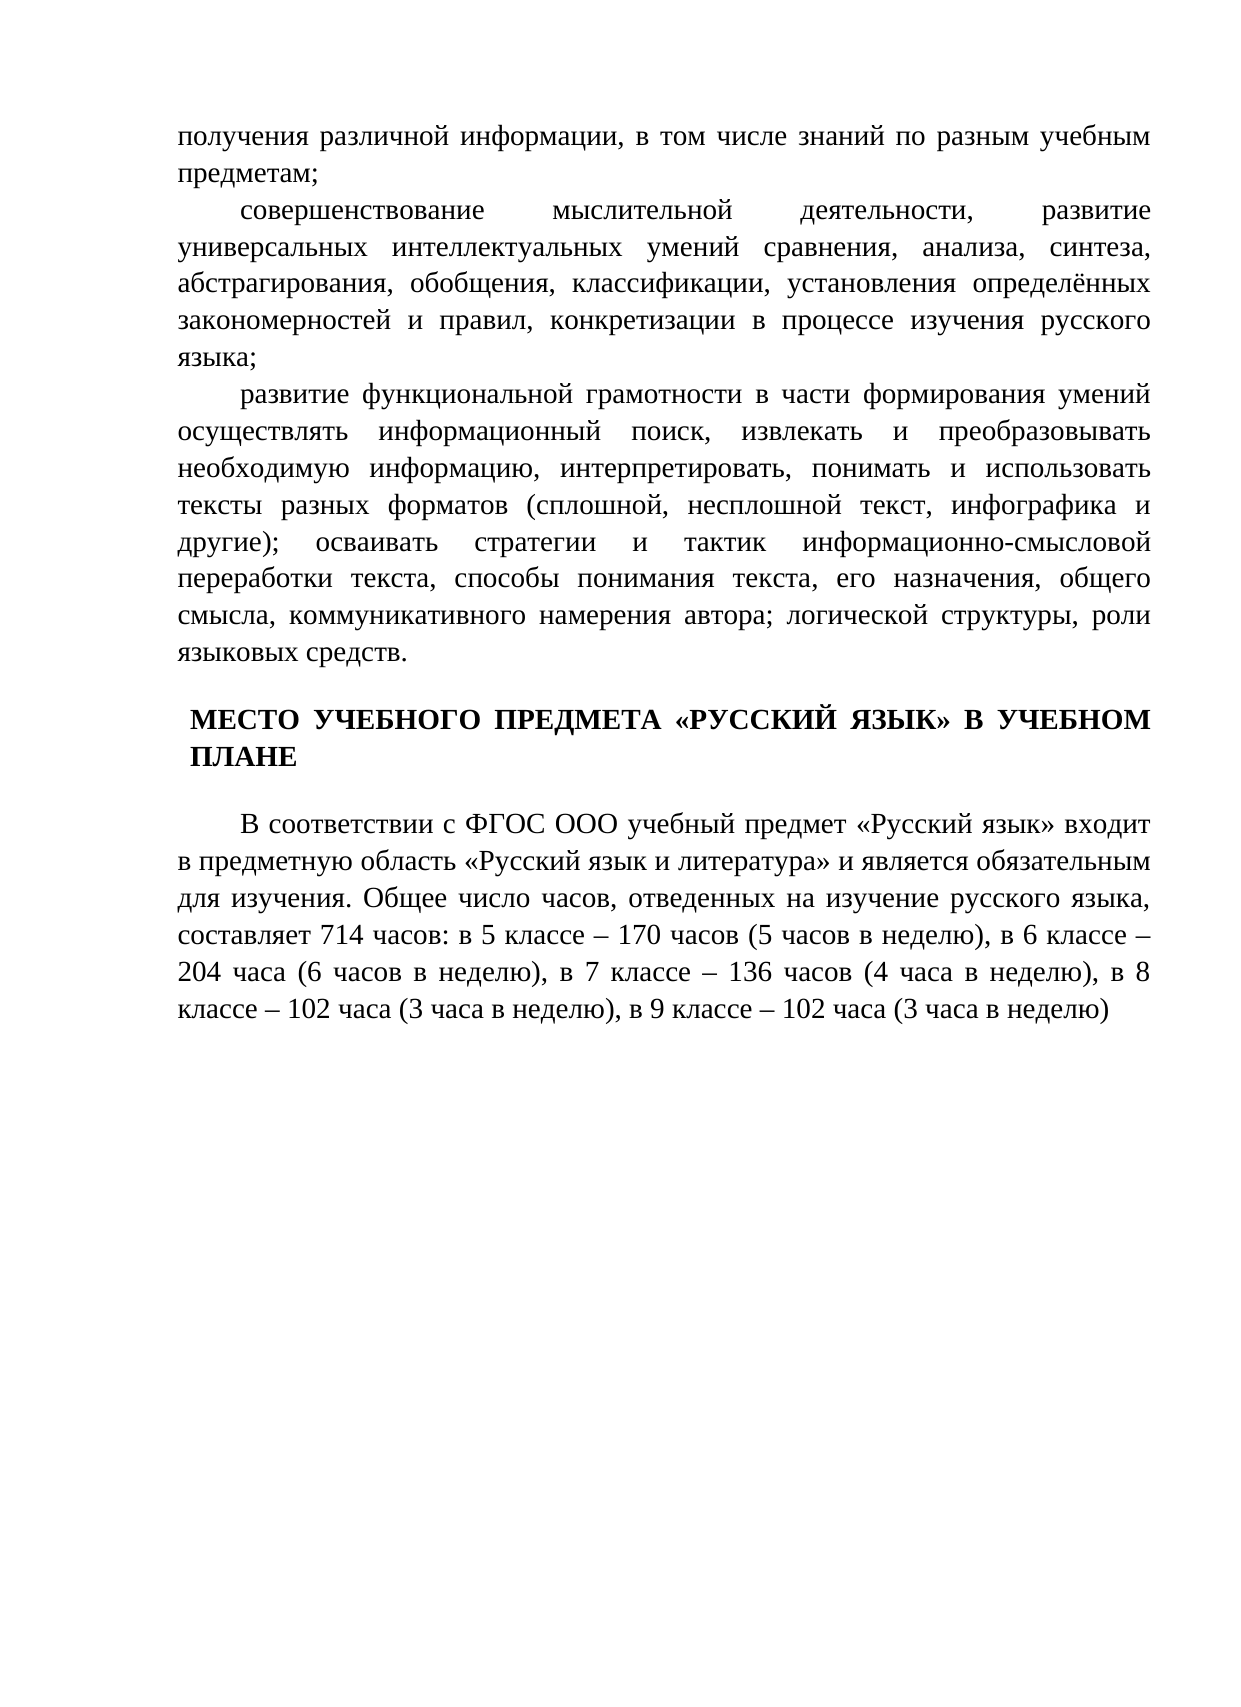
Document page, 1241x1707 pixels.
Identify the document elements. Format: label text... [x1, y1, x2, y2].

text совершенствование мыслительной деятельности, развитие универсальных интеллектуальных умений сравнения, анализа, синтеза, абстрагирования, обобщения, классификации, установления определённых закономерностей и правил, конкретизации в процессе изучения русского языка; [177, 192, 1152, 373]
text МЕСТО УЧЕБНОГО ПРЕДМЕТА «РУССКИЙ ЯЗЫК» В УЧЕБНОМ ПЛАНЕ [190, 702, 1152, 772]
text В соответствии с ФГОС ООО учебный предмет «Русский язык» входит в предметную область «Русский язык и литература» и является обязательным для изучения. Общее число часов, отведенных на изучение русского языка, составляет 714 часов: в 5 классе – 170 часов (5 часов в неделю), в 6 классе – 204 часа (6 часов в неделю), в 7 классе – 136 часов (4 часа в неделю), в 8 классе – 102 часа (3 часа в неделю), в 9 классе – 102 часа (3 часа в неделю) [177, 806, 1152, 1024]
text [177, 118, 1152, 188]
text развитие функциональной грамотности в части формирования умений осуществлять информационный поиск, извлекать и преобразовывать необходимую информацию, интерпретировать, понимать и использовать тексты разных форматов (сплошной, несплошной текст, инфографика и другие); осваивать стратегии и тактик информационно-смысловой переработки текста, способы понимания текста, его назначения, общего смысла, коммуникативного намерения автора; логической структуры, роли языковых средств. [177, 376, 1152, 668]
